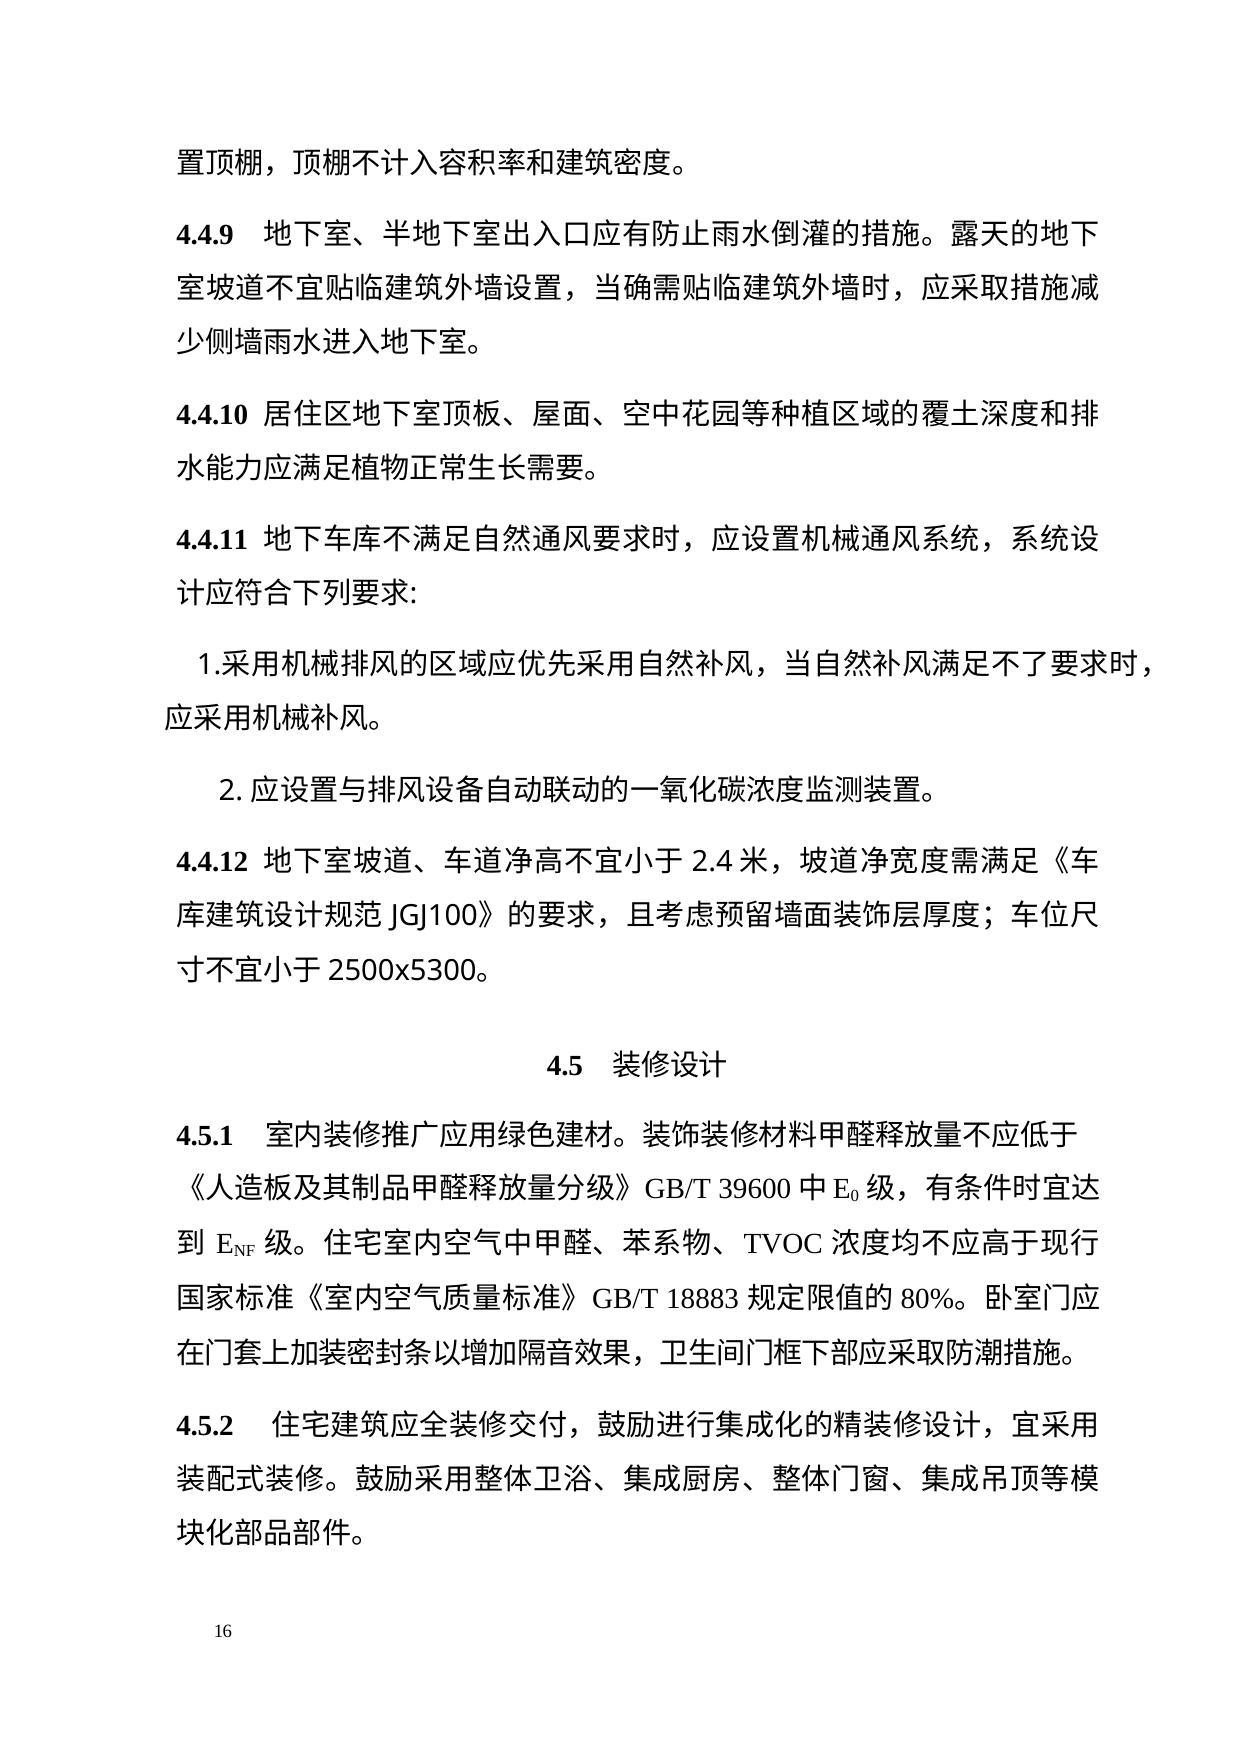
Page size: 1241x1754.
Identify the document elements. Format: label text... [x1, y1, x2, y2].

list 装修设计 [547, 1041, 1140, 1084]
list 居住区地下室顶板、屋面、空中花园等种植区域的覆土深度和排水能力应满足植物正常生长需要。 [176, 390, 1100, 487]
list 住宅建筑应全装修交付，鼓励进行集成化的精装修设计，宜采用装配式装修。鼓励采用整体卫浴、集成厨房、整体门窗、集成吊顶等模块化部品部件。 [176, 1401, 1100, 1552]
list 地下车库不满足自然通风要求时，应设置机械通风系统，系统设计应符合下列要求: [176, 516, 1100, 612]
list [176, 139, 1100, 182]
list 地下室、半地下室出入口应有防止雨水倒灌的措施。露天的地下室坡道不宜贴临建筑外墙设置，当确需贴临建筑外墙时，应采取措施减少侧墙雨水进入地下室。 [176, 211, 1100, 361]
list 地下室坡道、车道净高不宜小于2.4米，坡道净宽度需满足《车库建筑设计规范 JGJ100》的要求，且考虑预留墙面装饰层厚度；车位尺寸不宜小于2500x5300。 [176, 838, 1100, 988]
text 《人造板及其制品甲醛释放量分级》GB/T 39600 中 E0 级，有条件时宜达到ENF 级。住宅室内空气中甲醛、苯系物、TVOC 浓度均不应高于现行国家标准《室内空气质量标准》GB/T 18883 规定限值的 80%。卧室门应在门套上加装密封条以增加隔音效果，卫生间门框下部应采取防潮措施。 [176, 1165, 1100, 1372]
list 室内装修推广应用绿色建材。装饰装修材料甲醛释放量不应低于 [176, 1111, 1140, 1154]
list 2. 应设置与排风设备自动联动的一氧化碳浓度监测装置。 [211, 766, 1140, 809]
list 1.采用机械排风的区域应优先采用自然补风，当自然补风满足不了要求时，应采用机械补风。 [164, 641, 1140, 737]
